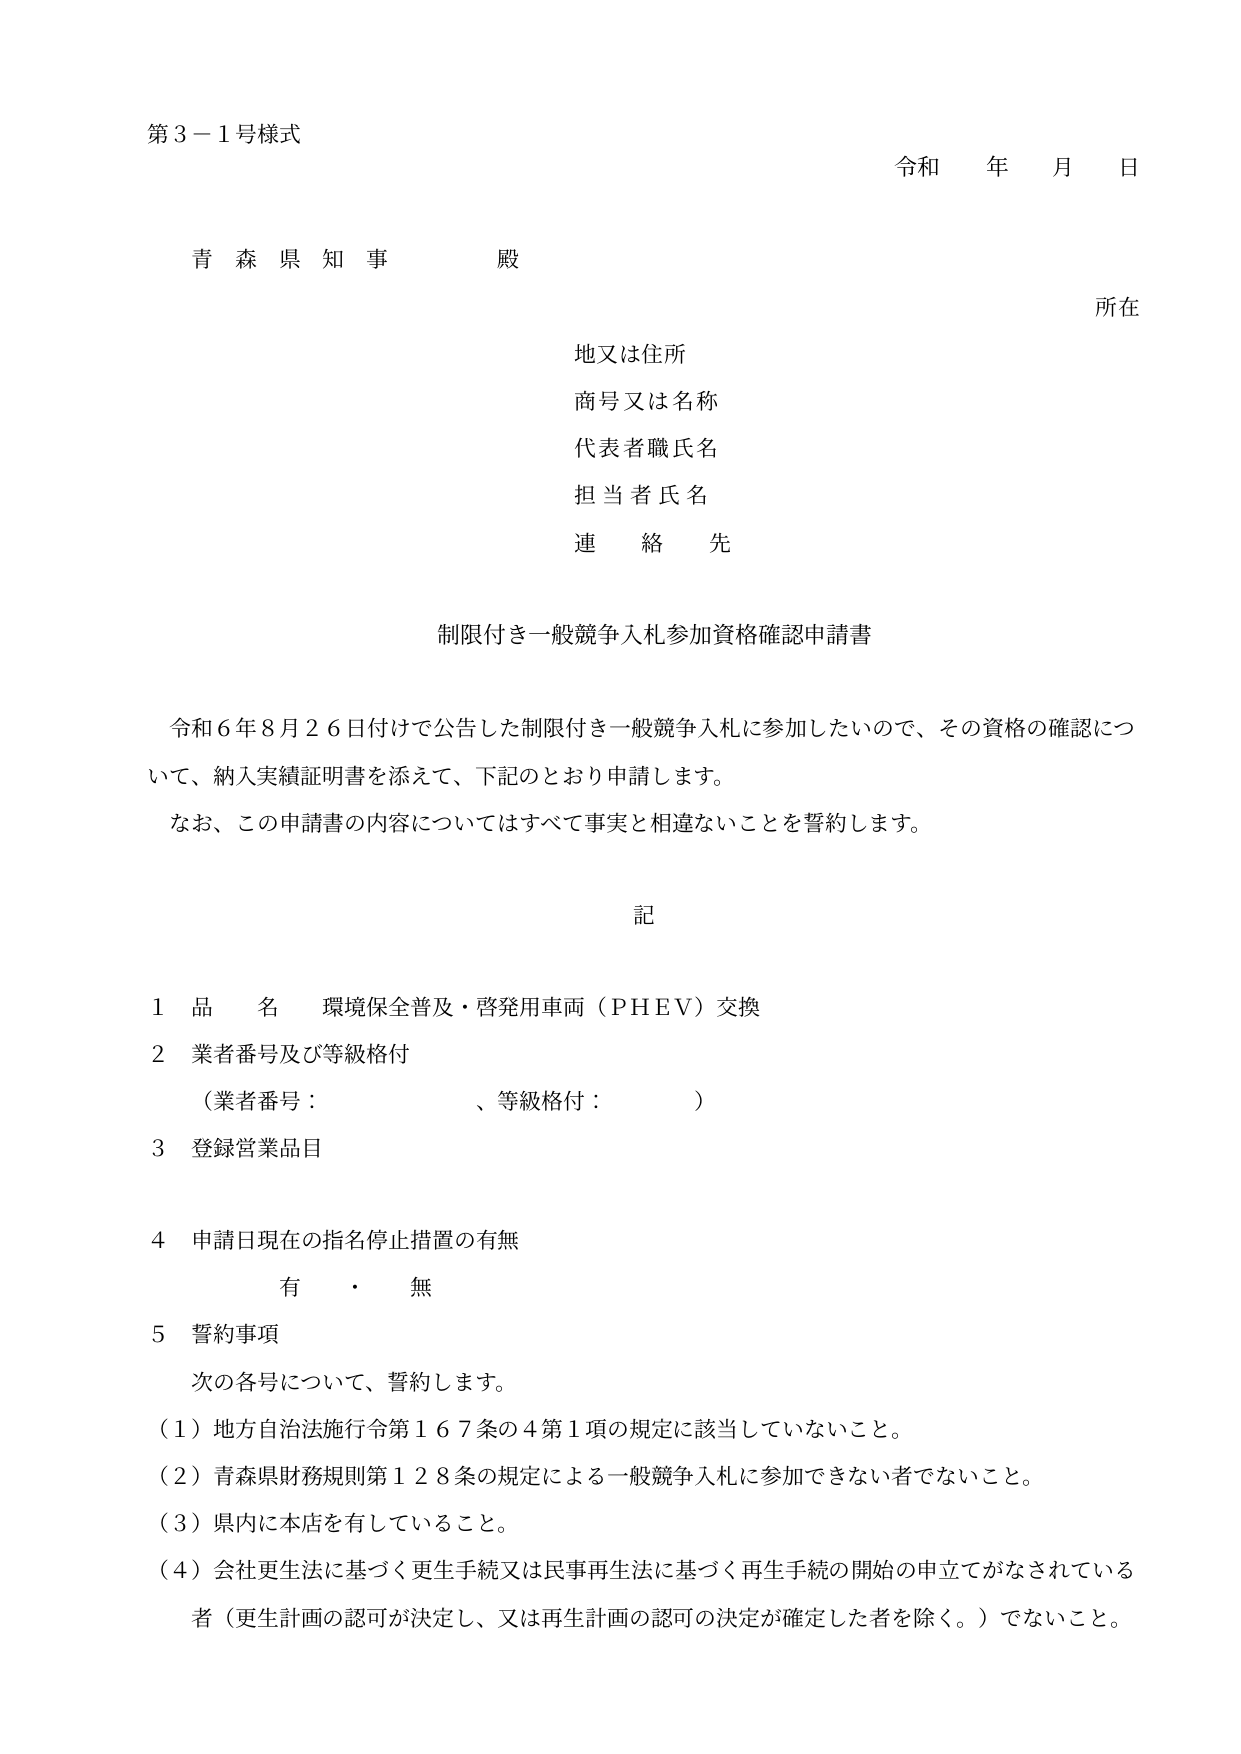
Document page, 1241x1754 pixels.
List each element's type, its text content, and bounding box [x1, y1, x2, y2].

text 制限付き一般競争入札参加資格確認申請書 [148, 618, 1140, 651]
text １ 品 名 環境保全普及・啓発用車両（ＰＨＥＶ）交換 [148, 990, 1140, 1021]
text 担当者氏名 [574, 478, 1140, 510]
text 令和６年８月２６日付けで公告した制限付き一般競争入札に参加したいので、その資格の確認について、納入実績証明書を添えて、下記のとおり申請します。 [148, 712, 1140, 790]
text 連 絡 先 [574, 526, 1140, 557]
text 青 森 県 知 事 殿 [148, 243, 1140, 274]
text なお、この申請書の内容についてはすべて事実と相違ないことを誓約します。 [148, 806, 1140, 837]
text 次の各号について、誓約します。 [148, 1365, 1140, 1396]
text 代表者職氏名 [574, 431, 1140, 463]
text 有 ・ 無 [148, 1270, 1140, 1302]
text （３）県内に本店を有していること。 [148, 1506, 1140, 1538]
text ４ 申請日現在の指名停止措置の有無 [148, 1223, 1140, 1255]
text （２）青森県財務規則第１２８条の規定による一般競争入札に参加できない者でないこと。 [148, 1459, 1140, 1491]
text 第３－１号様式 [148, 117, 1140, 148]
text 令和 年 月 日 [148, 148, 1140, 181]
text ２ 業者番号及び等級格付 [148, 1037, 1140, 1068]
text （１）地方自治法施行令第１６７条の４第１項の規定に該当していないこと。 [148, 1412, 1140, 1443]
text ５ 誓約事項 [148, 1318, 1140, 1349]
text （業者番号： 、等級格付： ） [148, 1084, 1140, 1116]
text 商号又は名称 [574, 384, 1140, 416]
text ３ 登録営業品目 [148, 1131, 1140, 1163]
text 記 [148, 898, 1140, 929]
text 所在地又は住所 [574, 290, 1140, 368]
text （４）会社更生法に基づく更生手続又は民事再生法に基づく再生手続の開始の申立てがなされている者（更生計画の認可が決定し、又は再生計画の認可の決定が確定した者を除く。）でないこと。 [148, 1553, 1140, 1632]
